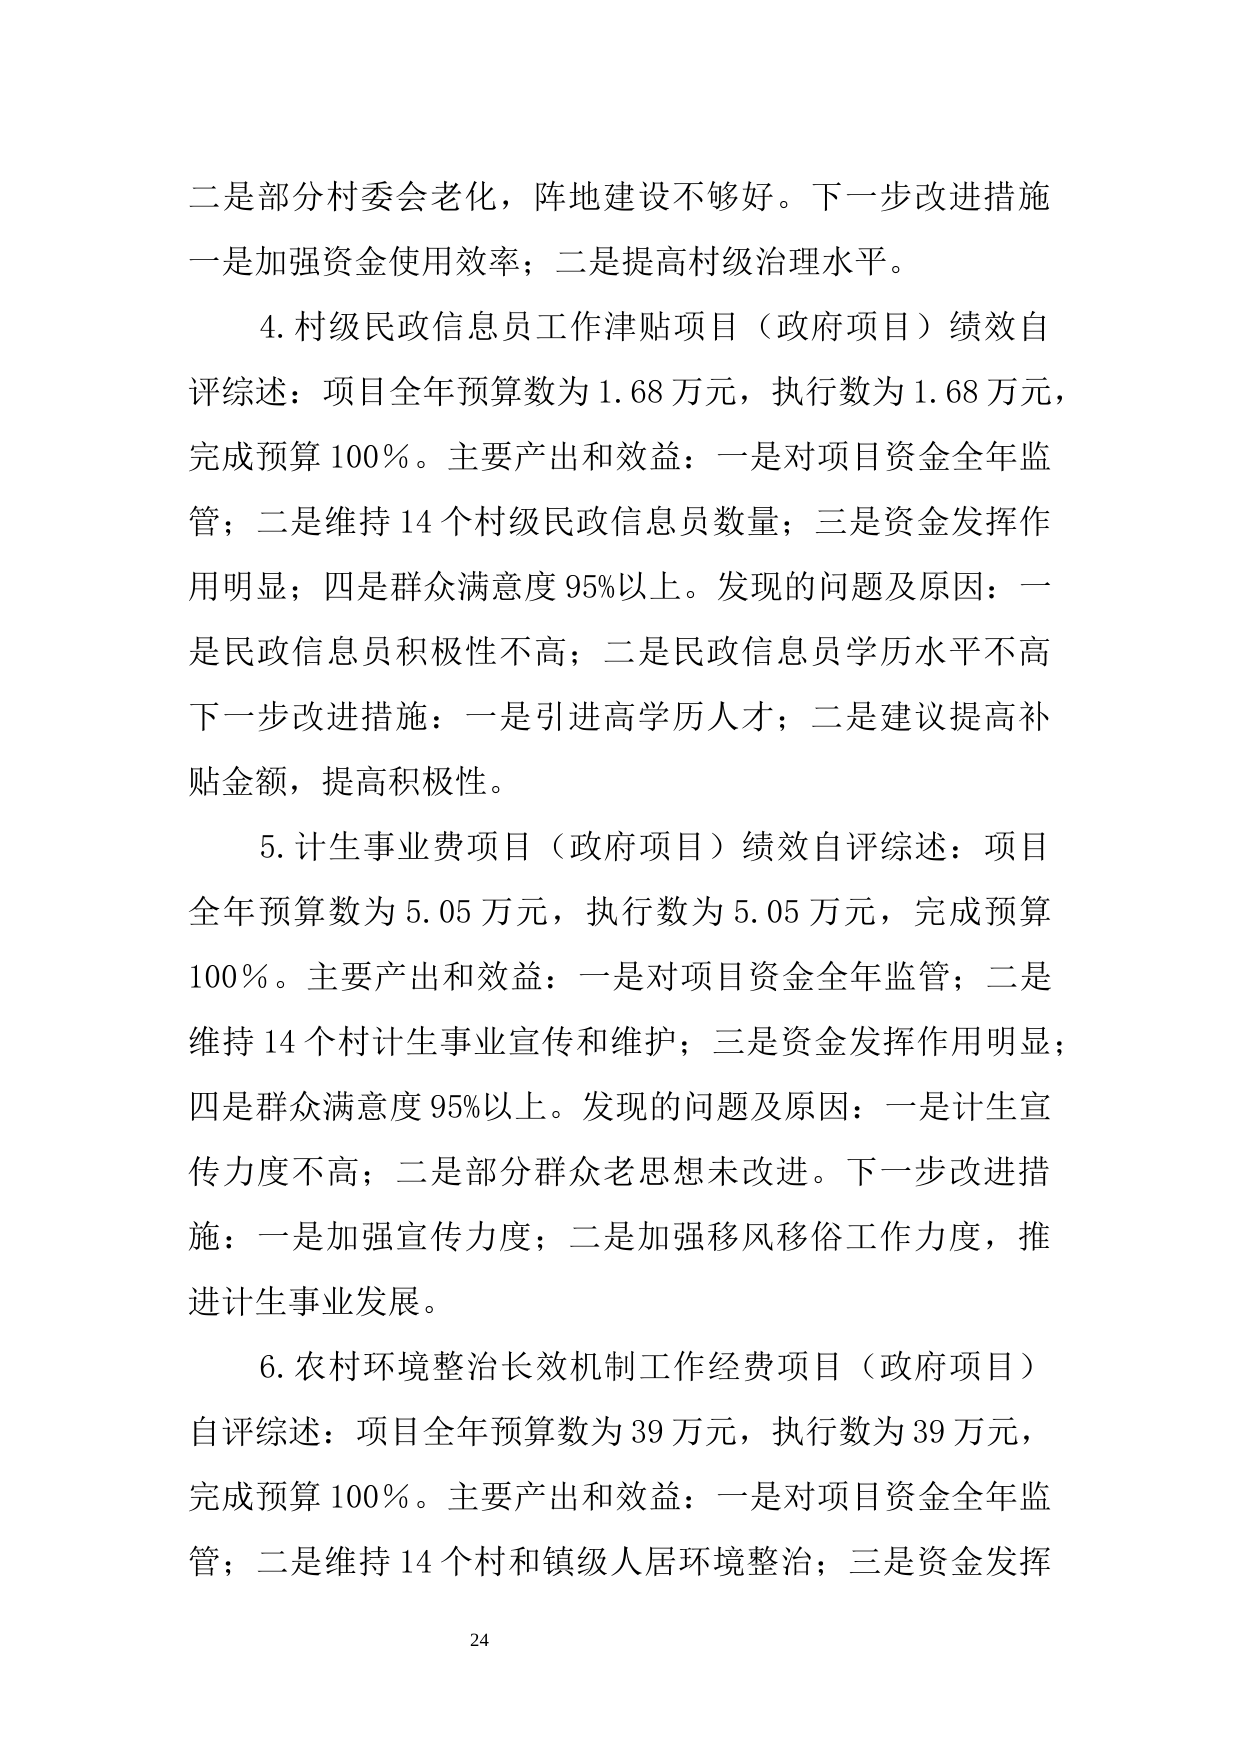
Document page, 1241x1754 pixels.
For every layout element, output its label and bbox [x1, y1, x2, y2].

text [187, 162, 1053, 1592]
